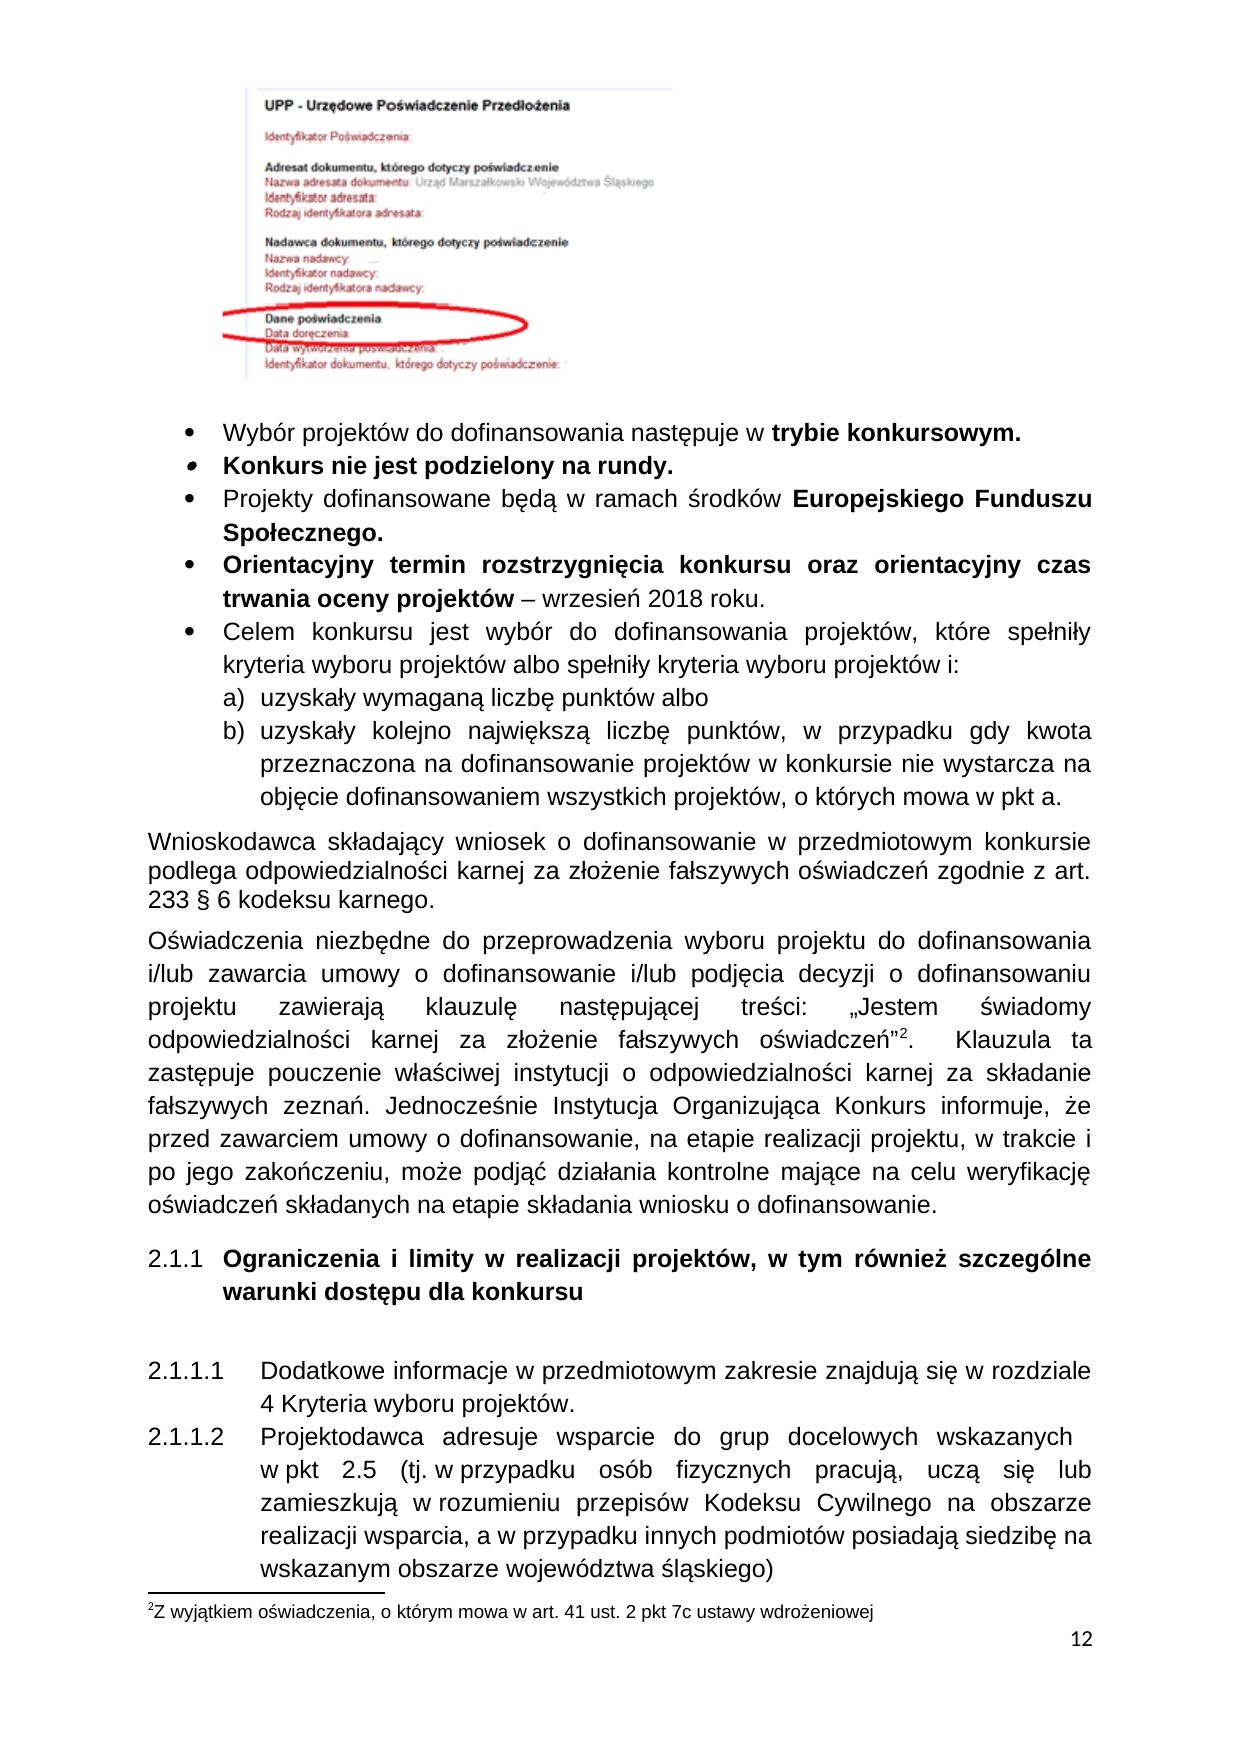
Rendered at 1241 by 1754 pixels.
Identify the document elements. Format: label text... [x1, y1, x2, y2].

subtitle Ograniczenia i limity w realizacji projektów, w tym również szczególne warunki dostępu dla konkursu [148, 1244, 1093, 1306]
list Projektodawca adresuje wsparcie do grup docelowych wskazanych w pkt 2.5 (tj. w przypadku osób fizycznych pracują, uczą się lub zamieszkują w rozumieniu przepisów Kodeksu Cywilnego na obszarze realizacji wsparcia, a w przypadku innych podmiotów posiadają siedzibę na wskazanym obszarze województwa śląskiego) [148, 1422, 1093, 1583]
text Wnioskodawca składający wniosek o dofinansowanie w przedmiotowym konkursie podlega odpowiedzialności karnej za złożenie fałszywych oświadczeń zgodnie z art. 233 § 6 kodeksu karnego. [148, 827, 1093, 914]
text Oświadczenia niezbędne do przeprowadzenia wyboru projektu do dofinansowania i/lub zawarcia umowy o dofinansowanie i/lub podjęcia decyzji o dofinansowaniu projektu zawierają klauzulę następującej treści: „Jestem świadomy odpowiedzialności karnej za złożenie fałszywych oświadczeń”. Klauzula ta zastępuje pouczenie właściwej instytucji o odpowiedzialności karnej za składanie fałszywych zeznań. Jednocześnie Instytucja Organizująca Konkurs informuje, że przed zawarciem umowy o dofinansowanie, na etapie realizacji projektu, w trakcie i po jego zakończeniu, może podjąć działania kontrolne mające na celu weryfikację oświadczeń składanych na etapie składania wniosku o dofinansowanie. [148, 926, 1093, 1219]
list uzyskały kolejno największą liczbę punktów, w przypadku gdy kwota przeznaczona na dofinansowanie projektów w konkursie nie wystarcza na objęcie dofinansowaniem wszystkich projektów, o których mowa w pkt a. [223, 716, 1093, 811]
list Orientacyjny termin rozstrzygnięcia konkursu oraz orientacyjny czas trwania oceny projektów – wrzesień 2018 roku. [185, 551, 1093, 612]
list Dodatkowe informacje w przedmiotowym zakresie znajdują się w rozdziale 4 Kryteria wyboru projektów. [148, 1356, 1093, 1417]
picture [222, 88, 673, 381]
list uzyskały wymaganą liczbę punktów albo [223, 683, 1093, 712]
list Wybór projektów do dofinansowania następuje w trybie konkursowym. [185, 418, 1093, 447]
list Projekty dofinansowane będą w ramach środków Europejskiego Funduszu Społecznego. [185, 484, 1093, 546]
list Konkurs nie jest podzielony na rundy. [185, 451, 1093, 480]
list Celem konkursu jest wybór do dofinansowania projektów, które spełniły kryteria wyboru projektów albo spełniły kryteria wyboru projektów i: [185, 617, 1093, 678]
